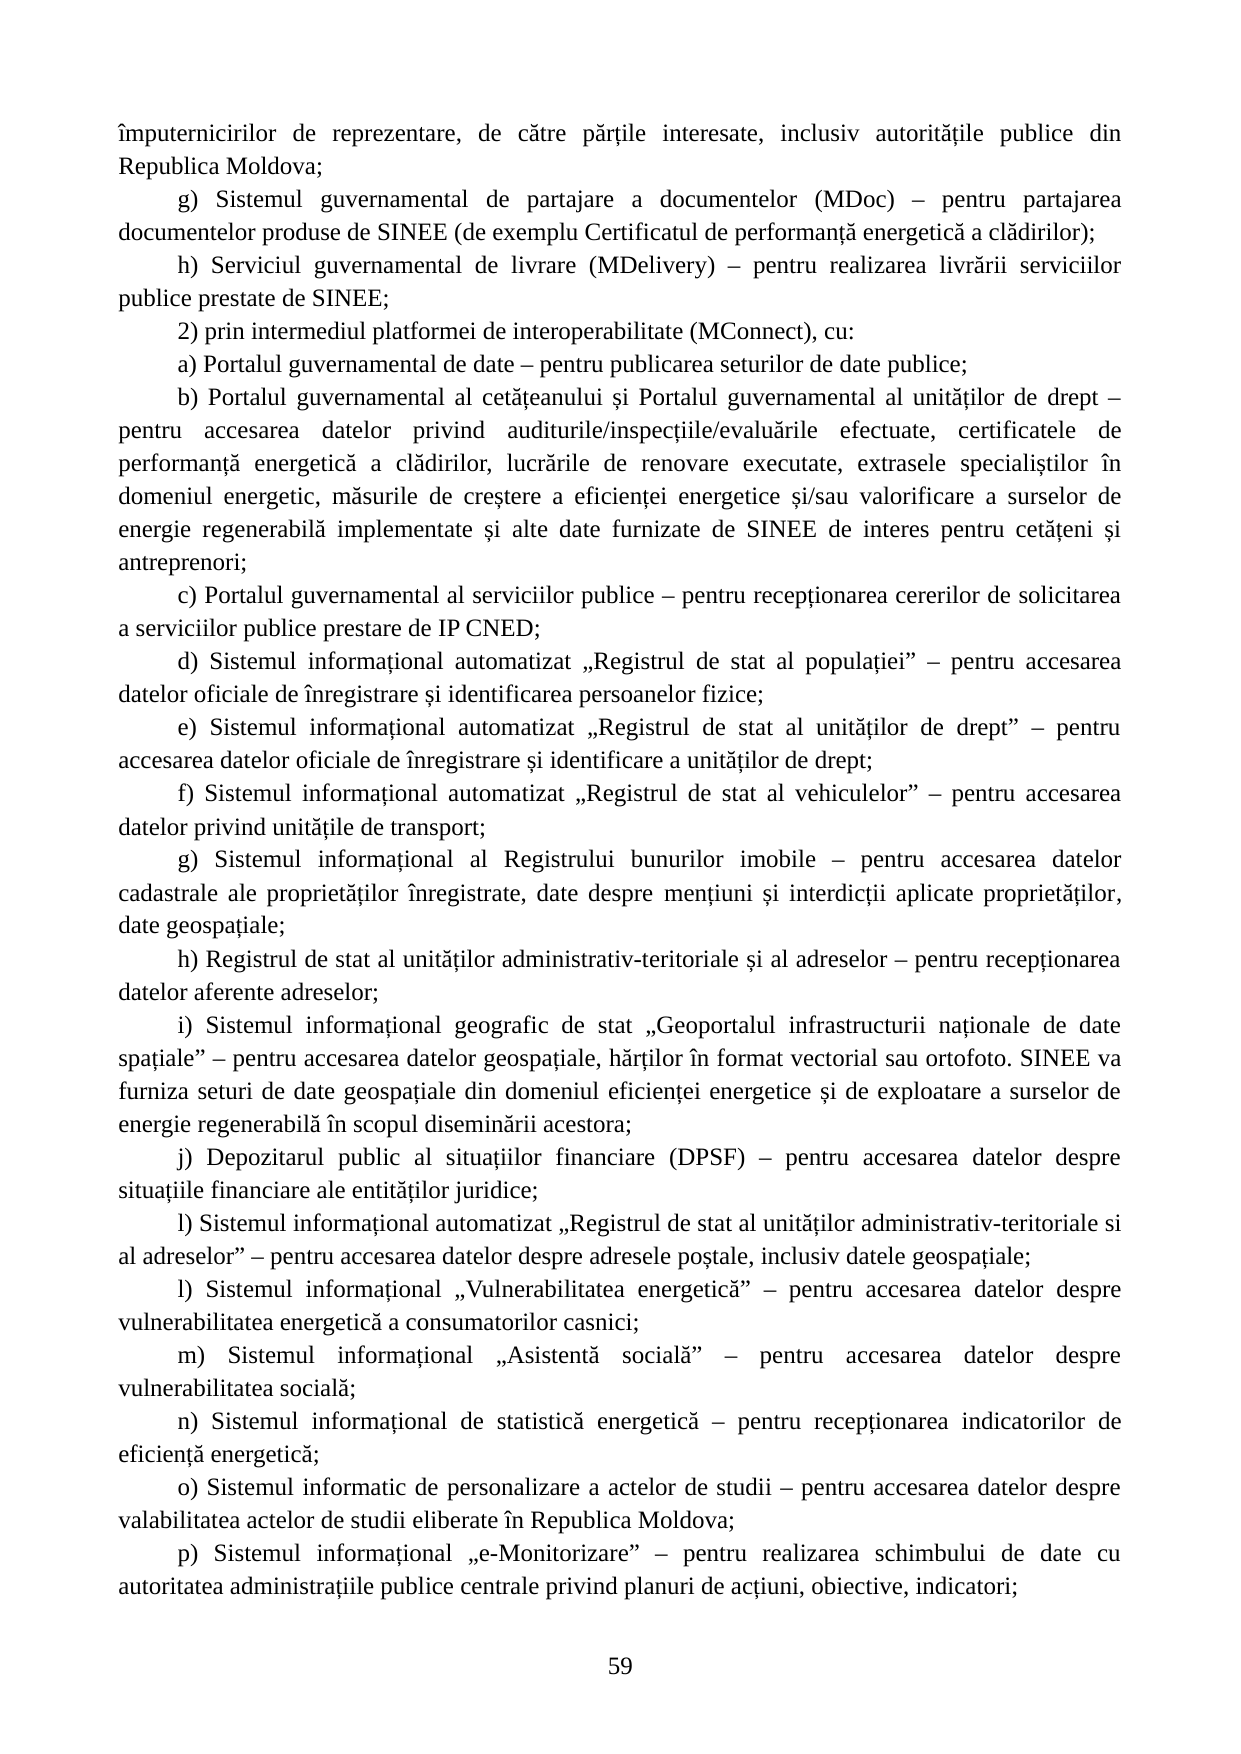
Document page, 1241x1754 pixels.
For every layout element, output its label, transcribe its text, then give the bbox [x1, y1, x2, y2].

text b) Portalul guvernamental al cetățeanului și Portalul guvernamental al unităților de drept – pentru accesarea datelor privind auditurile/inspecțiile/evaluările efectuate, certificatele de performanță energetică a clădirilor, lucrările de renovare executate, extrasele specialiștilor în domeniul energetic, măsurile de creștere a eficienței energetice și/sau valorificare a surselor de energie regenerabilă implementate și alte date furnizate de SINEE de interes pentru cetățeni și antreprenori; [118, 382, 1122, 576]
text a) Portalul guvernamental de date – pentru publicarea seturilor de date publice; [118, 349, 1122, 378]
text c) Portalul guvernamental al serviciilor publice – pentru recepționarea cererilor de solicitarea a serviciilor publice prestare de IP CNED; [118, 580, 1122, 642]
text g) Sistemul guvernamental de partajare a documentelor (MDoc) – pentru partajarea documentelor produse de SINEE (de exemplu Certificatul de performanță energetică a clădirilor); [118, 184, 1122, 246]
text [118, 118, 1122, 180]
text h) Registrul de stat al unităților administrativ-teritoriale și al adreselor – pentru recepționarea datelor aferente adreselor; [118, 944, 1122, 1005]
text d) Sistemul informațional automatizat „Registrul de stat al populației” – pentru accesarea datelor oficiale de înregistrare și identificarea persoanelor fizice; [118, 646, 1122, 708]
text g) Sistemul informațional al Registrului bunurilor imobile – pentru accesarea datelor cadastrale ale proprietăților înregistrate, date despre mențiuni și interdicții aplicate proprietăților, date geospațiale; [118, 844, 1122, 939]
text l) Sistemul informațional „Vulnerabilitatea energetică” – pentru accesarea datelor despre vulnerabilitatea energetică a consumatorilor casnici; [118, 1274, 1122, 1336]
text l) Sistemul informațional automatizat „Registrul de stat al unităților administrativ-teritoriale si al adreselor” – pentru accesarea datelor despre adresele poștale, inclusiv datele geospațiale; [118, 1208, 1122, 1269]
text o) Sistemul informatic de personalizare a actelor de studii – pentru accesarea datelor despre valabilitatea actelor de studii eliberate în Republica Moldova; [118, 1472, 1122, 1534]
text m) Sistemul informațional „Asistentă socială” – pentru accesarea datelor despre vulnerabilitatea socială; [118, 1340, 1122, 1402]
text j) Depozitarul public al situațiilor financiare (DPSF) – pentru accesarea datelor despre situațiile financiare ale entităților juridice; [118, 1142, 1122, 1203]
text n) Sistemul informațional de statistică energetică – pentru recepționarea indicatorilor de eficiență energetică; [118, 1406, 1122, 1468]
text h) Serviciul guvernamental de livrare (MDelivery) – pentru realizarea livrării serviciilor publice prestate de SINEE; [118, 250, 1122, 312]
text 2) prin intermediul platformei de interoperabilitate (MConnect), cu: [118, 316, 1122, 345]
text f) Sistemul informațional automatizat „Registrul de stat al vehiculelor” – pentru accesarea datelor privind unitățile de transport; [118, 778, 1122, 840]
text p) Sistemul informațional „e-Monitorizare” – pentru realizarea schimbului de date cu autoritatea administrațiile publice centrale privind planuri de acțiuni, obiective, indicatori; [118, 1538, 1122, 1600]
text e) Sistemul informațional automatizat „Registrul de stat al unităților de drept” – pentru accesarea datelor oficiale de înregistrare și identificare a unităților de drept; [118, 712, 1122, 774]
text i) Sistemul informațional geografic de stat „Geoportalul infrastructurii naționale de date spațiale” – pentru accesarea datelor geospațiale, hărților în format vectorial sau ortofoto. SINEE va furniza seturi de date geospațiale din domeniul eficienței energetice și de exploatare a surselor de energie regenerabilă în scopul diseminării acestora; [118, 1010, 1122, 1137]
